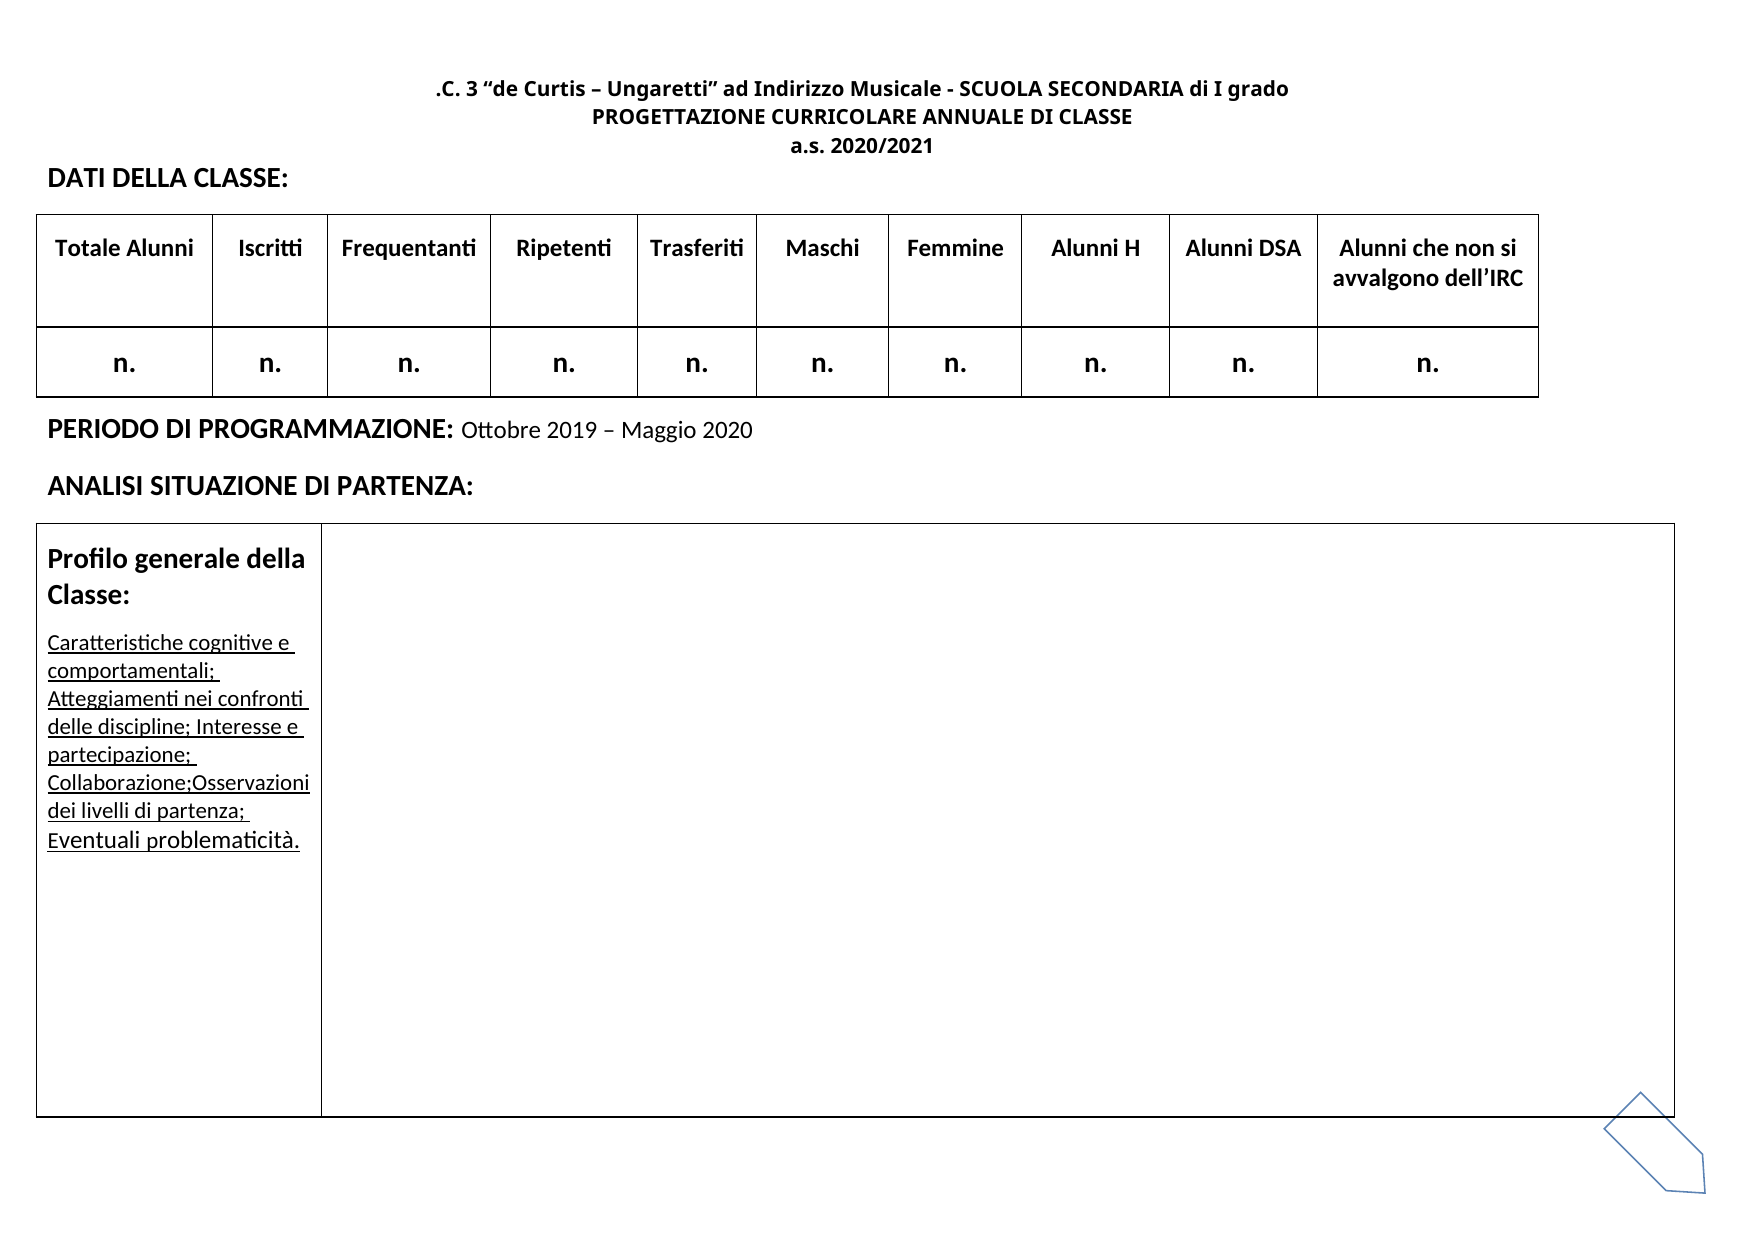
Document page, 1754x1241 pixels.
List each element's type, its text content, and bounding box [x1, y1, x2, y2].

text PERIODO DI PROGRAMMAZIONE: Ottobre 2019 – Maggio 2020 [47, 410, 1677, 446]
table_header Frequentanti [328, 215, 490, 326]
table_header Alunni DSA [1170, 215, 1317, 326]
table_header Femmine [889, 215, 1021, 326]
table_header [322, 524, 1674, 1116]
table_header Trasferiti [638, 215, 756, 326]
table_header Alunni H [1022, 215, 1169, 326]
table_header Ripetenti [491, 215, 637, 326]
text ANALISI SITUAZIONE DI PARTENZA: [47, 467, 1677, 503]
table_cell n. [37, 328, 212, 396]
table_header Maschi [757, 215, 888, 326]
table_header Alunni che non si avvalgono dell’IRC [1318, 215, 1538, 326]
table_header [37, 524, 321, 1116]
table_cell n. [491, 328, 637, 396]
table_cell n. [1170, 328, 1317, 396]
table_cell n. [638, 328, 756, 396]
table_header Totale Alunni [37, 215, 212, 326]
table_header Iscritti [213, 215, 327, 326]
table_cell n. [889, 328, 1021, 396]
table_cell n. [1022, 328, 1169, 396]
table_cell n. [757, 328, 888, 396]
table_cell n. [328, 328, 490, 396]
table_cell n. [213, 328, 327, 396]
table_cell n. [1318, 328, 1538, 396]
text DATI DELLA CLASSE: [47, 159, 1677, 195]
